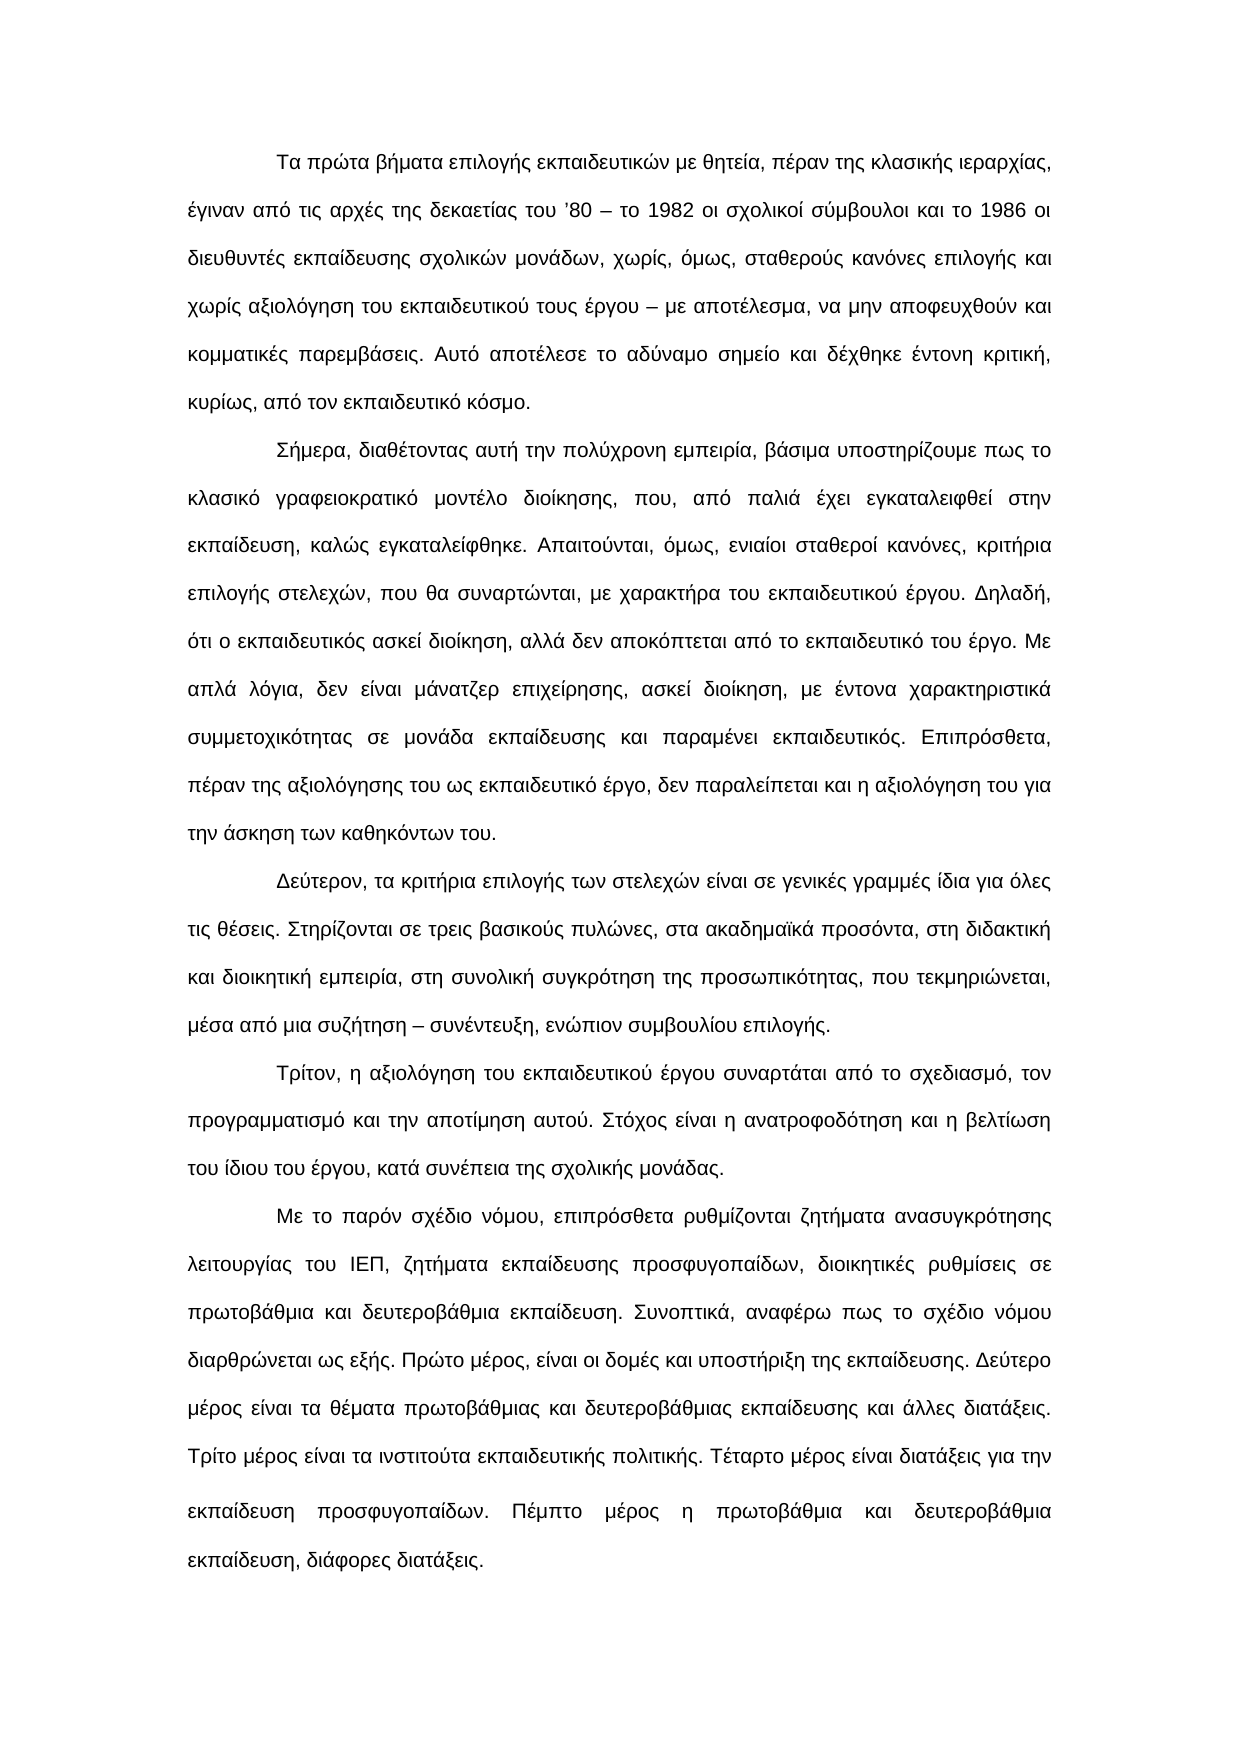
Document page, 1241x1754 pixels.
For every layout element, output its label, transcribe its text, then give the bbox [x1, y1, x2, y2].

text Δεύτερον, τα κριτήρια επιλογής των στελεχών είναι σε γενικές γραμμές ίδια για όλες τις θέσεις. Στηρίζονται σε τρεις βασικούς πυλώνες, στα ακαδημαϊκά προσόντα, στη διδακτική και διοικητική εμπειρία, στη συνολική συγκρότηση της προσωπικότητας, που τεκμηριώνεται, μέσα από μια συζήτηση – συνέντευξη, ενώπιον συμβουλίου επιλογής. [187, 869, 1053, 1036]
text Με το παρόν σχέδιο νόμου, επιπρόσθετα ρυθμίζονται ζητήματα ανασυγκρότησης λειτουργίας του ΙΕΠ, ζητήματα εκπαίδευσης προσφυγοπαίδων, διοικητικές ρυθμίσεις σε πρωτοβάθμια και δευτεροβάθμια εκπαίδευση. Συνοπτικά, αναφέρω πως το σχέδιο νόμου διαρθρώνεται ως εξής. Πρώτο μέρος, είναι οι δομές και υποστήριξη της εκπαίδευσης. Δεύτερο μέρος είναι τα θέματα πρωτοβάθμιας και δευτεροβάθμιας εκπαίδευσης και άλλες διατάξεις. Τρίτο μέρος είναι τα ινστιτούτα εκπαιδευτικής πολιτικής. Τέταρτο μέρος είναι διατάξεις για την εκπαίδευση προσφυγοπαίδων. Πέμπτο μέρος η πρωτοβάθμια και δευτεροβάθμια εκπαίδευση, διάφορες διατάξεις. [187, 1204, 1053, 1572]
text Σήμερα, διαθέτοντας αυτή την πολύχρονη εμπειρία, βάσιμα υποστηρίζουμε πως το κλασικό γραφειοκρατικό μοντέλο διοίκησης, που, από παλιά έχει εγκαταλειφθεί στην εκπαίδευση, καλώς εγκαταλείφθηκε. Απαιτούνται, όμως, ενιαίοι σταθεροί κανόνες, κριτήρια επιλογής στελεχών, που θα συναρτώνται, με χαρακτήρα του εκπαιδευτικού έργου. Δηλαδή, ότι ο εκπαιδευτικός ασκεί διοίκηση, αλλά δεν αποκόπτεται από το εκπαιδευτικό του έργο. Με απλά λόγια, δεν είναι μάνατζερ επιχείρησης, ασκεί διοίκηση, με έντονα χαρακτηριστικά συμμετοχικότητας σε μονάδα εκπαίδευσης και παραμένει εκπαιδευτικός. Επιπρόσθετα, πέραν της αξιολόγησης του ως εκπαιδευτικό έργο, δεν παραλείπεται και η αξιολόγηση του για την άσκηση των καθηκόντων του. [187, 437, 1053, 845]
text Τα πρώτα βήματα επιλογής εκπαιδευτικών με θητεία, πέραν της κλασικής ιεραρχίας, έγιναν από τις αρχές της δεκαετίας του ’80 – το 1982 οι σχολικοί σύμβουλοι και το 1986 οι διευθυντές εκπαίδευσης σχολικών μονάδων, χωρίς, όμως, σταθερούς κανόνες επιλογής και χωρίς αξιολόγηση του εκπαιδευτικού τους έργου – με αποτέλεσμα, να μην αποφευχθούν και κομματικές παρεμβάσεις. Αυτό αποτέλεσε το αδύναμο σημείο και δέχθηκε έντονη κριτική, κυρίως, από τον εκπαιδευτικό κόσμο. [187, 150, 1053, 413]
text Τρίτον, η αξιολόγηση του εκπαιδευτικού έργου συναρτάται από το σχεδιασμό, τον προγραμματισμό και την αποτίμηση αυτού. Στόχος είναι η ανατροφοδότηση και η βελτίωση του ίδιου του έργου, κατά συνέπεια της σχολικής μονάδας. [187, 1060, 1053, 1180]
